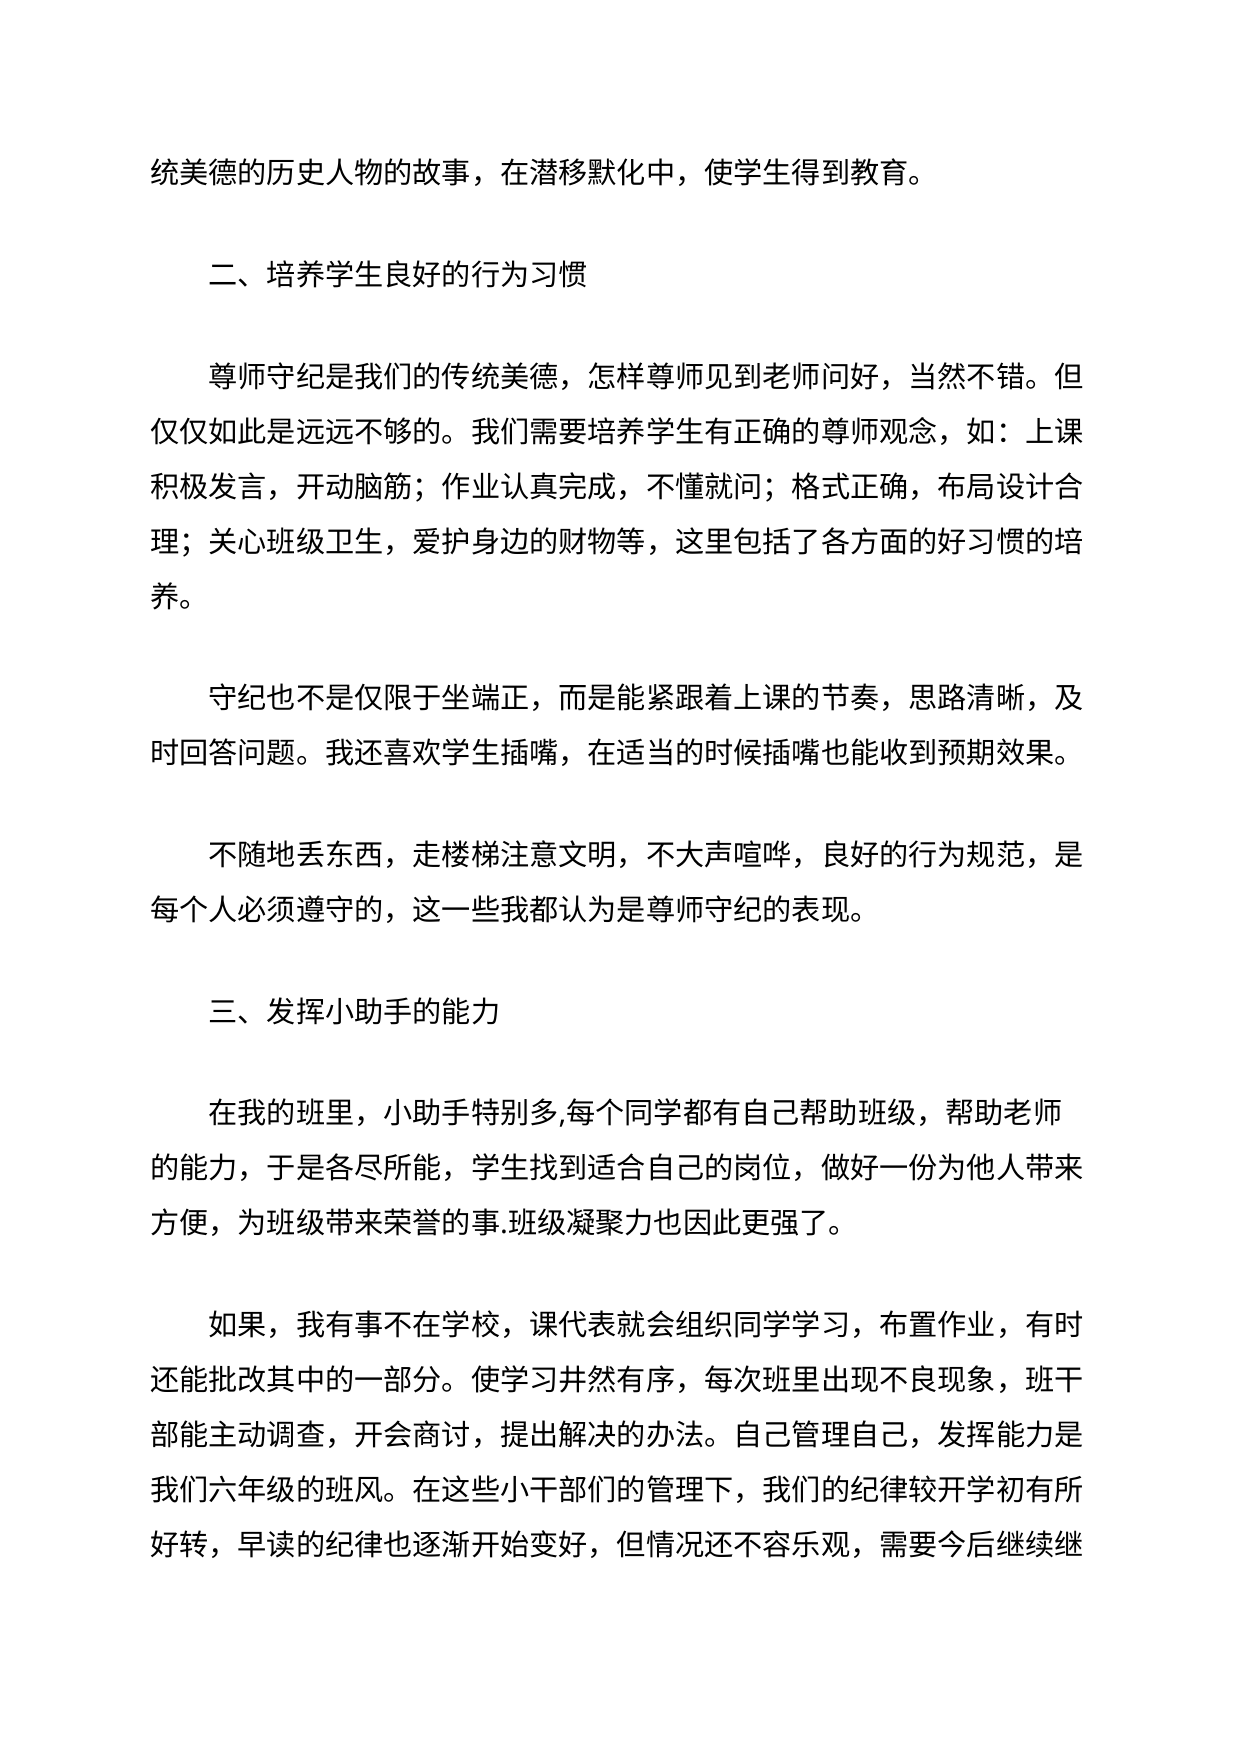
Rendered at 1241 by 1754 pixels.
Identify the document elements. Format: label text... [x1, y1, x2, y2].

text 尊师守纪是我们的传统美德，怎样尊师见到老师问好，当然不错。但仅仅如此是远远不够的。我们需要培养学生有正确的尊师观念，如：上课积极发言，开动脑筋；作业认真完成，不懂就问；格式正确，布局设计合理；关心班级卫生，爱护身边的财物等，这里包括了各方面的好习惯的培养。 [150, 353, 1090, 615]
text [150, 1302, 1090, 1564]
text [150, 150, 1090, 192]
text 在我的班里，小助手特别多,每个同学都有自己帮助班级，帮助老师的能力，于是各尽所能，学生找到适合自己的岗位，做好一份为他人带来方便，为班级带来荣誉的事.班级凝聚力也因此更强了。 [150, 1090, 1090, 1242]
text 三、发挥小助手的能力 [150, 988, 1090, 1031]
text 守纪也不是仅限于坐端正，而是能紧跟着上课的节奏，思路清晰，及时回答问题。我还喜欢学生插嘴，在适当的时候插嘴也能收到预期效果。 [150, 675, 1090, 772]
text 不随地丢东西，走楼梯注意文明，不大声喧哗，良好的行为规范，是每个人必须遵守的，这一些我都认为是尊师守纪的表现。 [150, 832, 1090, 929]
text 二、培养学生良好的行为习惯 [150, 252, 1090, 294]
